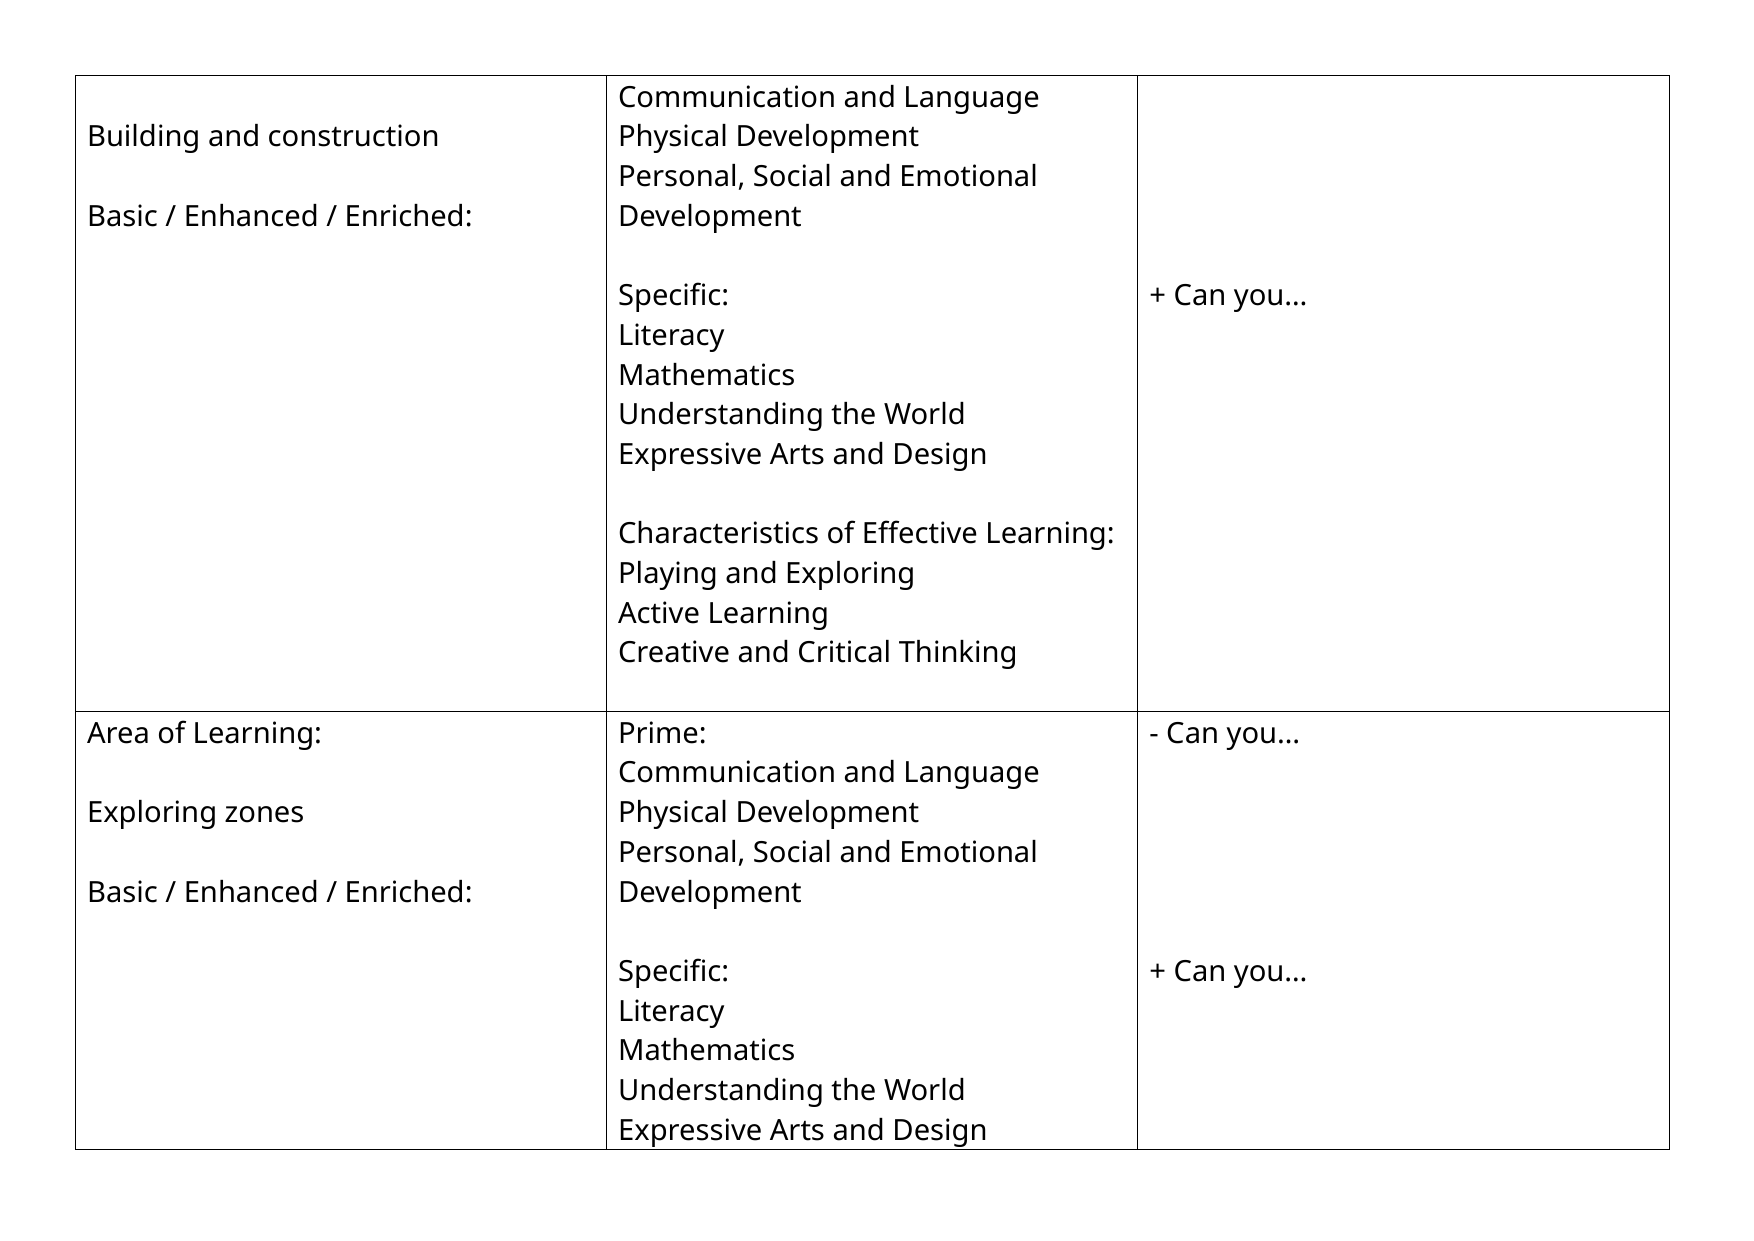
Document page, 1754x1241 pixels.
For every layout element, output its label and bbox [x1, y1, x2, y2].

table_cell [1138, 712, 1669, 1149]
table_cell [76, 712, 606, 1149]
table_cell [607, 76, 1137, 711]
table_cell [607, 712, 1137, 1149]
table_cell [76, 76, 606, 711]
table_cell [1138, 76, 1669, 711]
